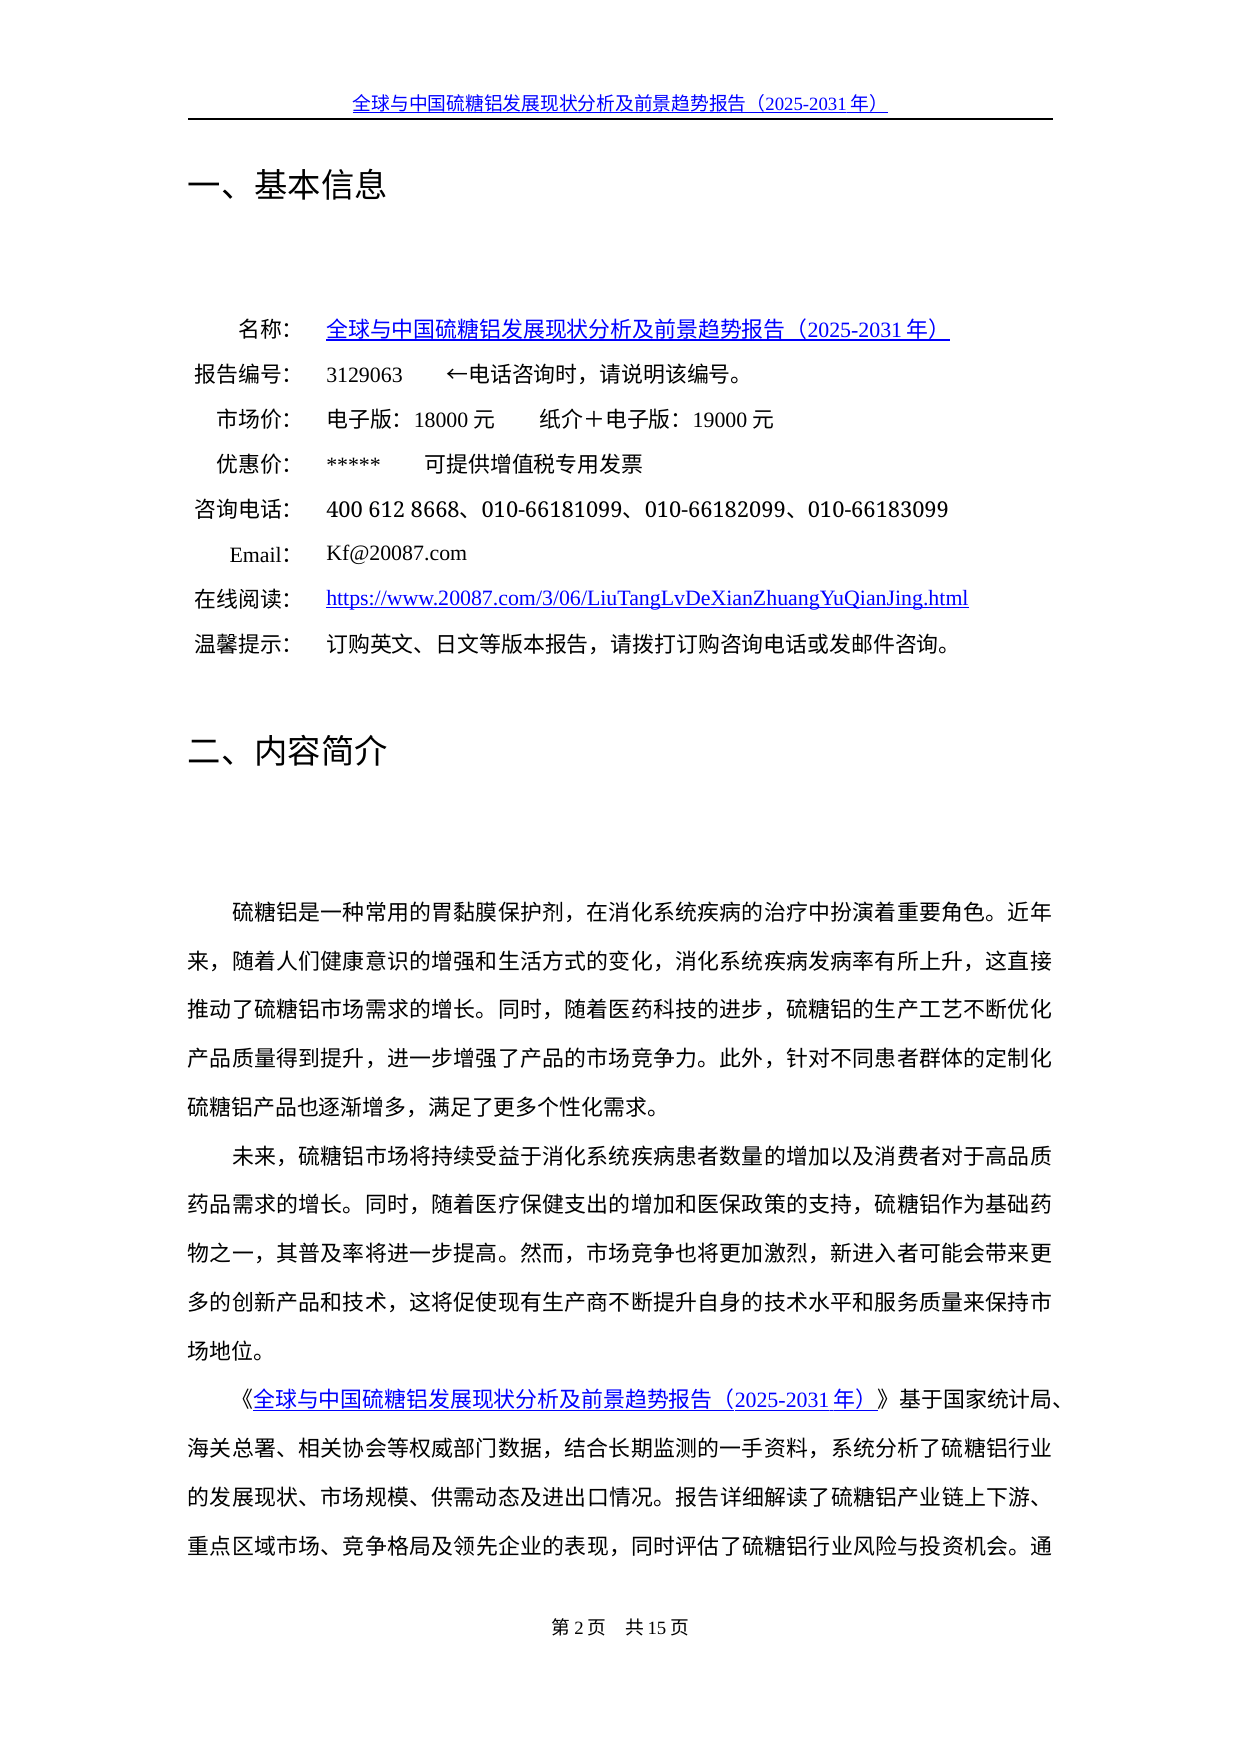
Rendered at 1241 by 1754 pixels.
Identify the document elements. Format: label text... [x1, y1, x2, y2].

table_cell 在线阅读： [167, 582, 315, 627]
table_cell 电子版：18000 元 纸介＋电子版：19000 元 [315, 402, 1073, 447]
table_cell Email： [167, 537, 315, 582]
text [187, 894, 1053, 1561]
table_cell Kf@20087.com [315, 537, 1073, 582]
table_cell 报告编号： [167, 357, 315, 402]
table_header 全球与中国硫糖铝发展现状分析及前景趋势报告（2025-2031年） [315, 312, 1073, 357]
table_cell 优惠价： [167, 447, 315, 492]
table_cell 400 612 8668、010-66181099、010-66182099、010-66183099 [315, 492, 1073, 537]
table_cell ***** 可提供增值税专用发票 [315, 447, 1073, 492]
table_cell 市场价： [167, 402, 315, 447]
table_cell 咨询电话： [167, 492, 315, 537]
table_cell 温馨提示： [167, 627, 315, 672]
table_cell [315, 582, 1073, 627]
table_cell 订购英文、日文等版本报告，请拨打订购咨询电话或发邮件咨询。 [315, 627, 1073, 672]
table_cell 3129063 ←电话咨询时，请说明该编号。 [315, 357, 1073, 402]
title 二、内容简介 [187, 717, 1053, 782]
title 一、基本信息 [187, 150, 1053, 215]
table_header 名称： [167, 312, 315, 357]
